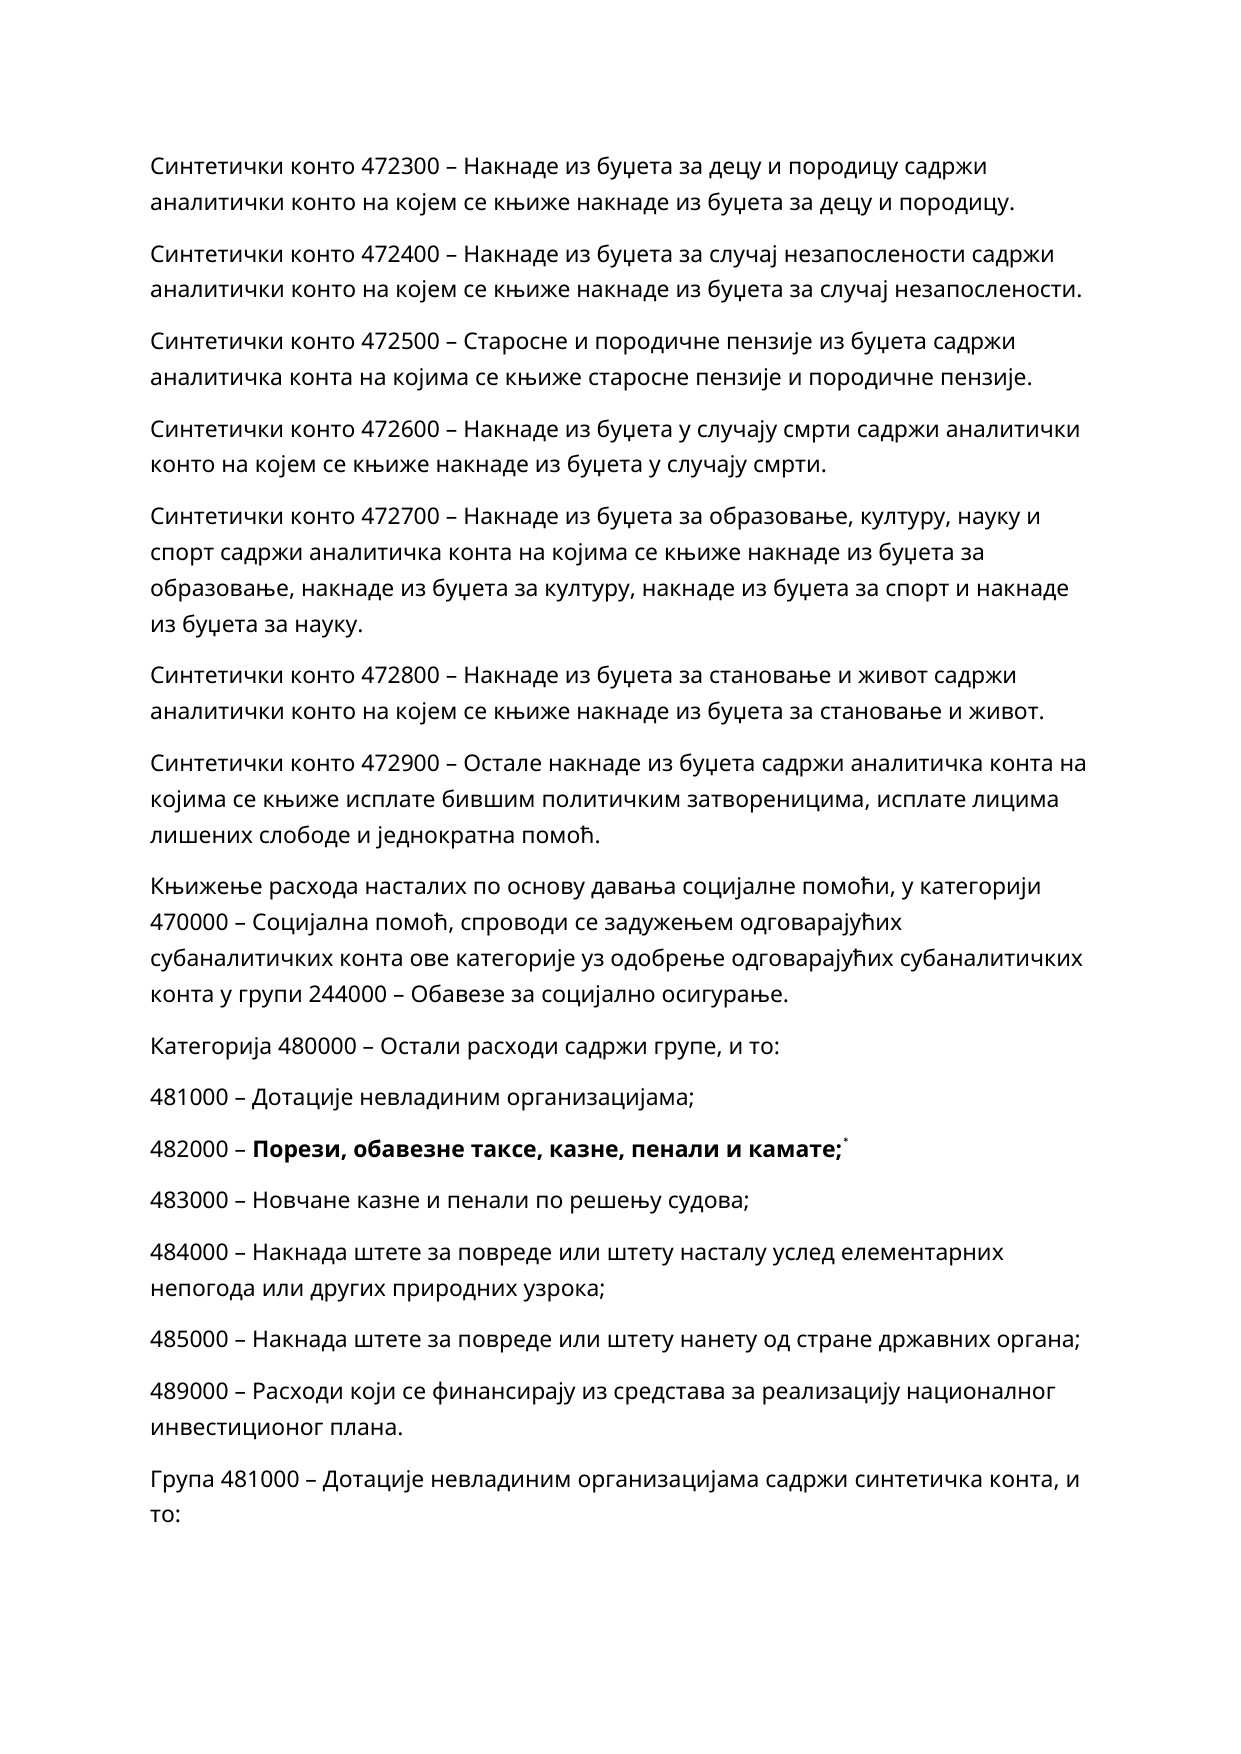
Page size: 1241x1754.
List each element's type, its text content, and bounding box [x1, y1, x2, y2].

text Синтетички конто 472500 – Старосне и породичне пензије из буџета садржи аналитичка конта на којима се књиже старосне пензије и породичне пензије. [150, 325, 1090, 392]
text Категорија 480000 – Остали расходи садржи групе, и то: [150, 1030, 1090, 1061]
text Синтетички конто 472600 – Накнаде из буџета у случају смрти садржи аналитички конто на којем се књиже накнаде из буџета у случају смрти. [150, 412, 1090, 480]
text Синтетички конто 472700 – Накнаде из буџета за образовање, културу, науку и спорт садржи аналитичка конта на којима се књиже накнаде из буџета за образовање, накнаде из буџета за културу, накнаде из буџета за спорт и накнаде из буџета за науку. [150, 500, 1090, 639]
text 485000 – Накнада штете за повреде или штету нанету од стране државних органа; [150, 1323, 1090, 1355]
text 483000 – Новчане казне и пенали по решењу судова; [150, 1184, 1090, 1216]
text Група 481000 – Дотације невладиним организацијама садржи синтетичка конта, и то: [150, 1462, 1090, 1530]
text Синтетички конто 472900 – Остале накнаде из буџета садржи аналитичка конта на којима се књиже исплате бившим политичким затвореницима, исплате лицима лишених слободе и једнократна помоћ. [150, 747, 1090, 850]
text Синтетички конто 472300 – Накнаде из буџета за децу и породицу садржи аналитички конто на којем се књиже накнаде из буџета за децу и породицу. [150, 150, 1090, 217]
text 482000 – Порези, обавезне таксе, казне, пенали и камате;* [150, 1133, 1090, 1164]
text 484000 – Накнада штете за повреде или штету насталу услед елементарних непогода или других природних узрока; [150, 1236, 1090, 1303]
text Синтетички конто 472800 – Накнаде из буџета за становање и живот садржи аналитички конто на којем се књиже накнаде из буџета за становање и живот. [150, 659, 1090, 727]
text 481000 – Дотације невладиним организацијама; [150, 1081, 1090, 1112]
text 489000 – Расходи који се финансирају из средстава за реализацију националног инвестиционог плана. [150, 1375, 1090, 1442]
text Синтетички конто 472400 – Накнаде из буџета за случај незапослености садржи аналитички конто на којем се књиже накнаде из буџета за случај незапослености. [150, 237, 1090, 305]
text Књижење расхода насталих по основу давања социјалне помоћи, у категорији 470000 – Социјална помоћ, спроводи се задужењем одговарајућих субаналитичких конта ове категорије уз одобрење одговарајућих субаналитичких конта у групи 244000 – Обавезе за социјално осигурање. [150, 870, 1090, 1009]
